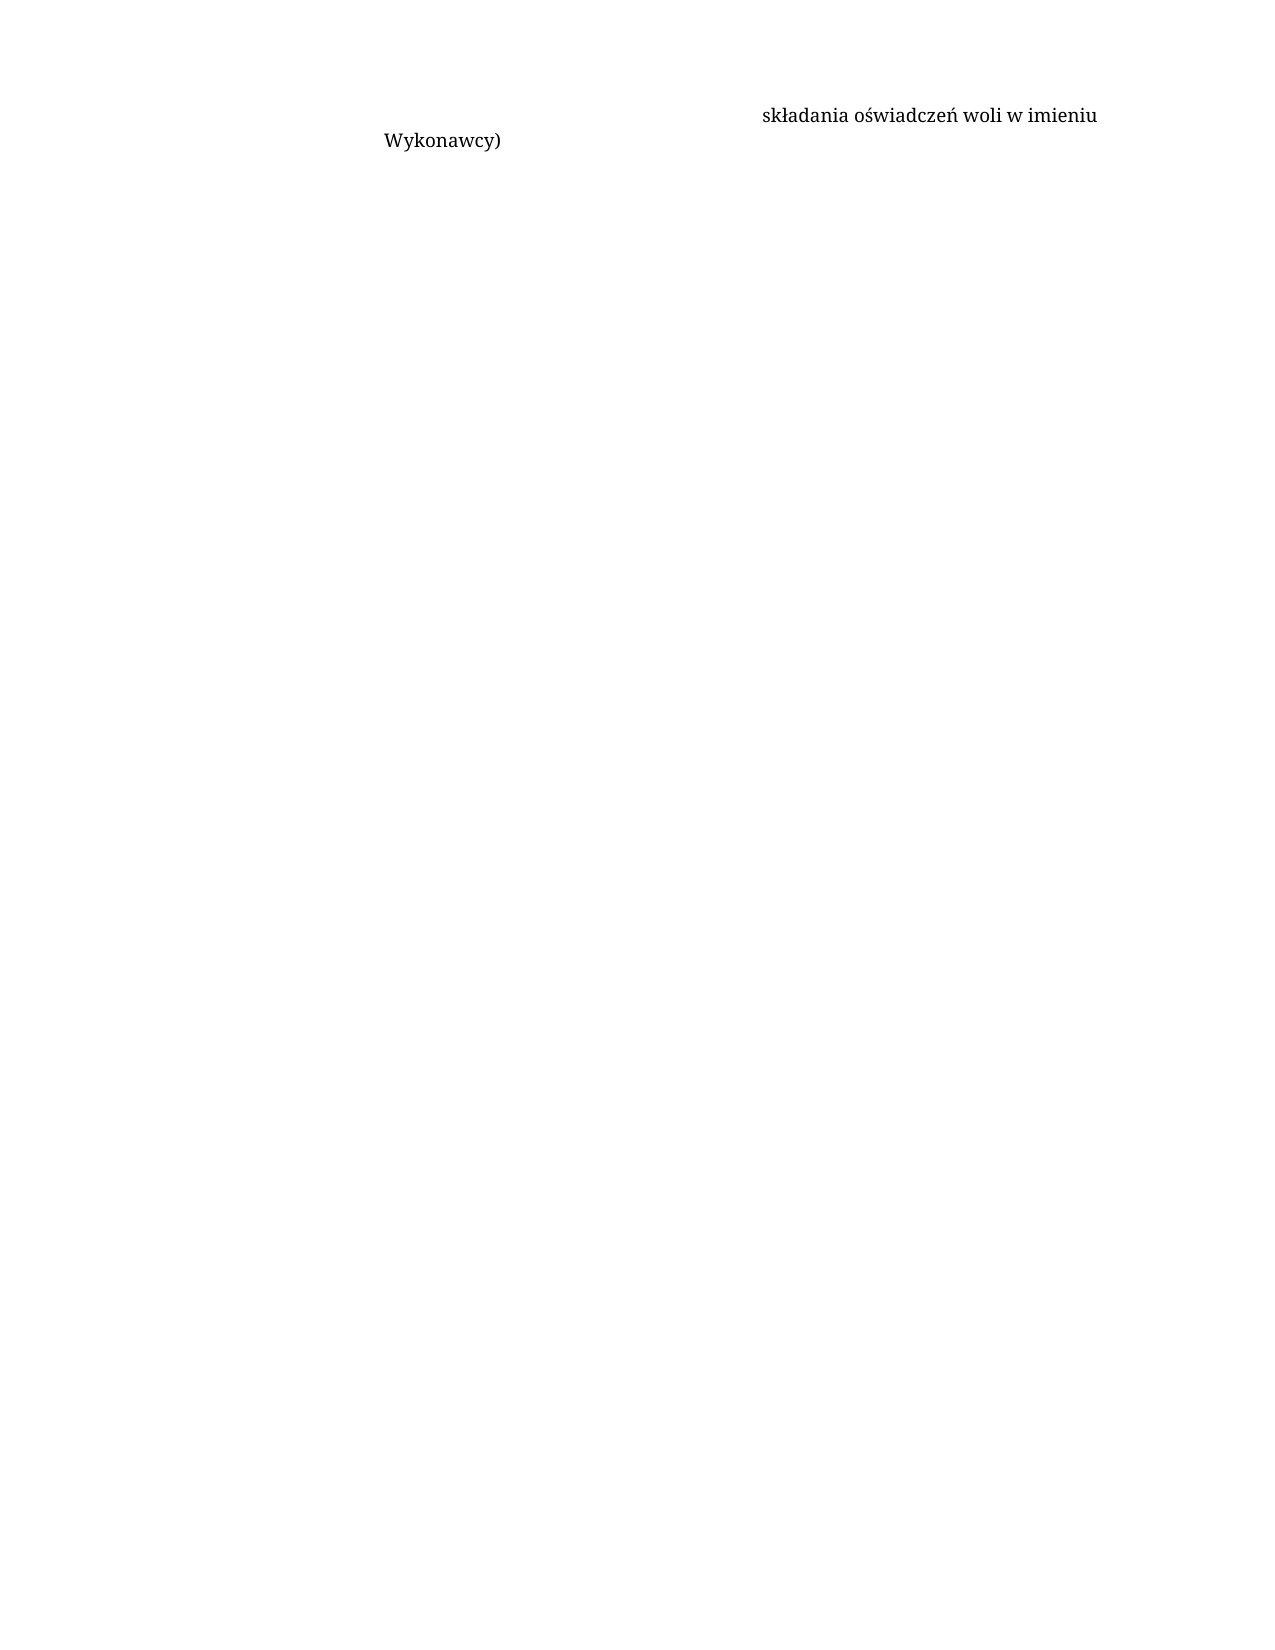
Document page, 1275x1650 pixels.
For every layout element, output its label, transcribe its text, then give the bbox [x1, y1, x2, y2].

text składania oświadczeń woli w imieniu Wykonawcy) [384, 102, 1186, 153]
